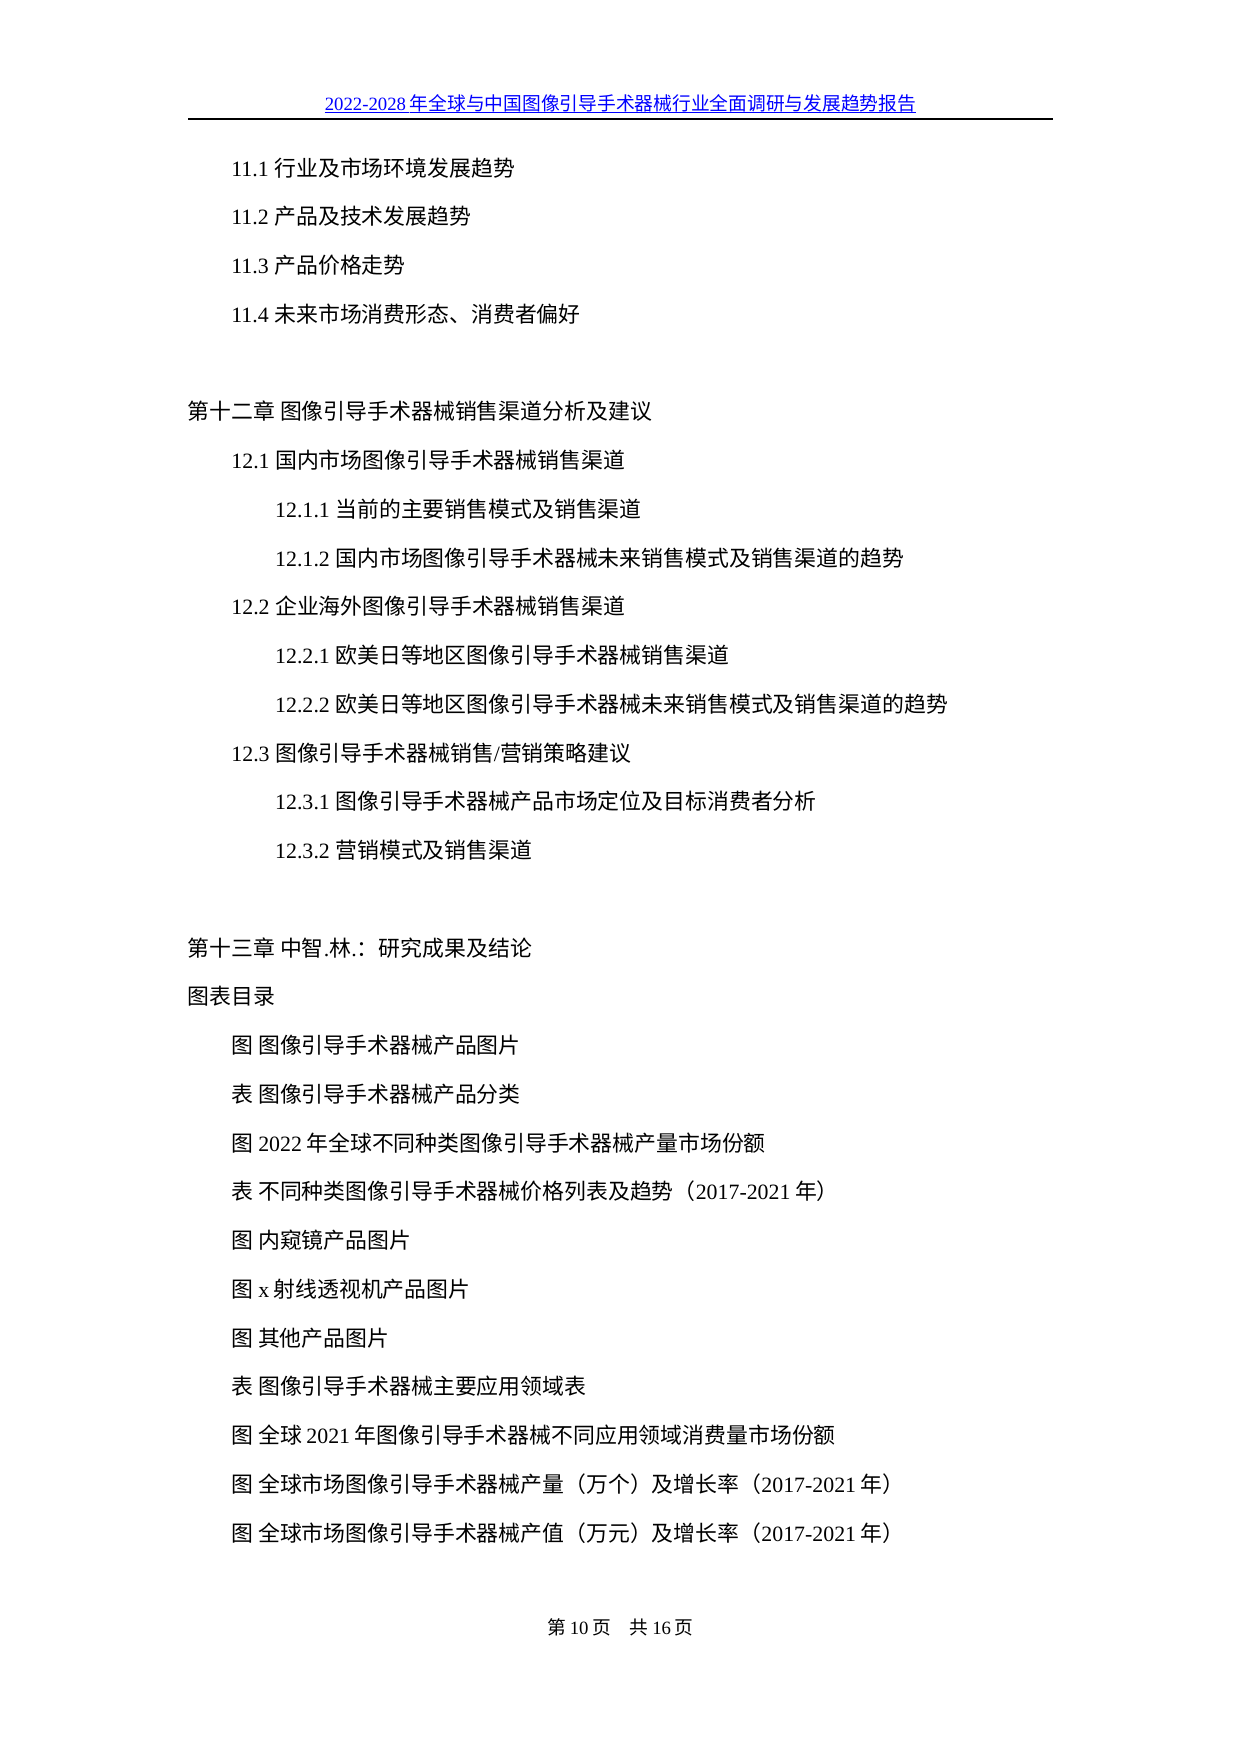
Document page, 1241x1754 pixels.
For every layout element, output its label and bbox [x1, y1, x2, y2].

text [187, 150, 1053, 1548]
